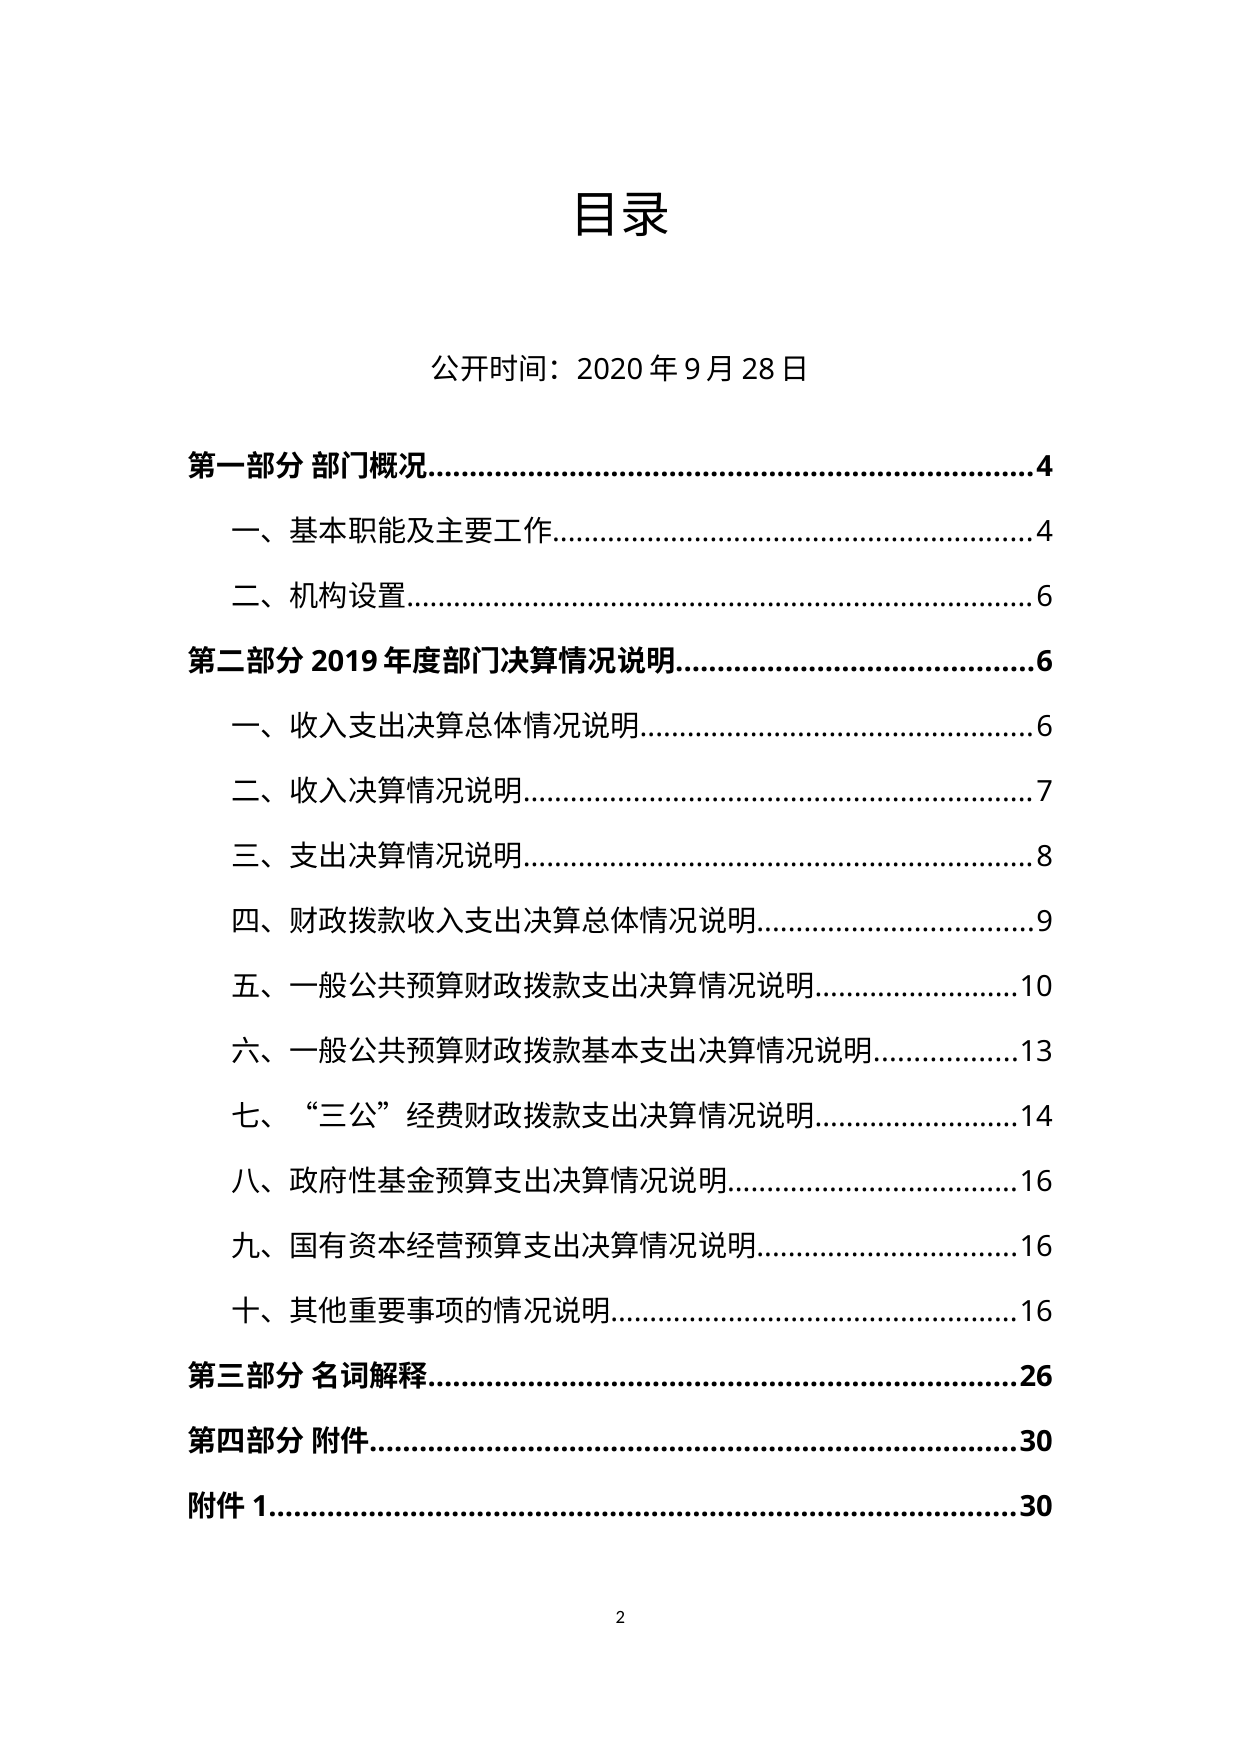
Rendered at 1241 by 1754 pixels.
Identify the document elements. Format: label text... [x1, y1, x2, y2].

text 公开时间：2020年9月28日 [187, 334, 1053, 399]
text 目录 [187, 162, 1053, 259]
